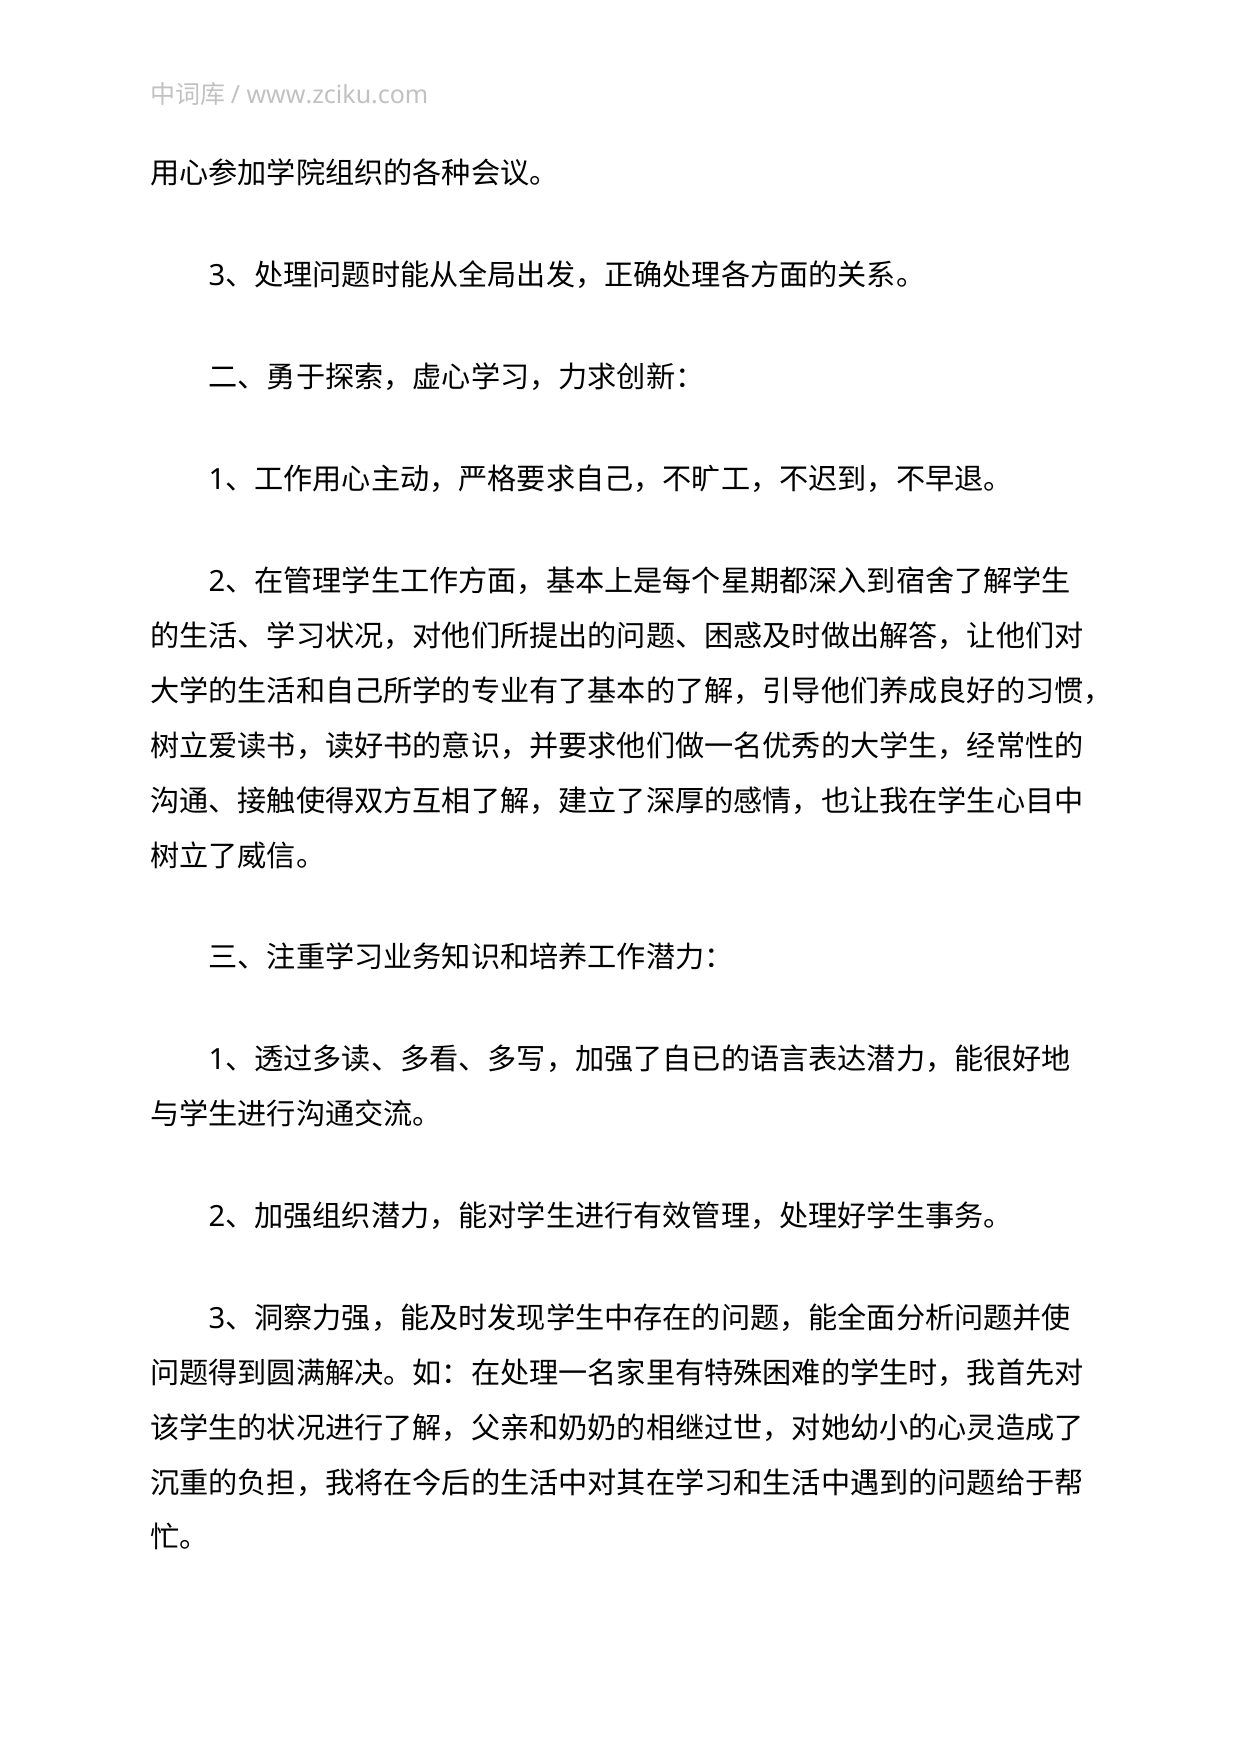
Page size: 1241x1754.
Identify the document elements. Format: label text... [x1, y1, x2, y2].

text 1、透过多读、多看、多写，加强了自已的语言表达潜力，能很好地与学生进行沟通交流。 [150, 1036, 1090, 1133]
text 二、勇于探索，虚心学习，力求创新： [150, 354, 1090, 396]
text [150, 150, 1090, 192]
text 3、处理问题时能从全局出发，正确处理各方面的关系。 [150, 252, 1090, 294]
text 1、工作用心主动，严格要求自己，不旷工，不迟到，不早退。 [150, 456, 1090, 498]
text 2、加强组织潜力，能对学生进行有效管理，处理好学生事务。 [150, 1192, 1090, 1235]
text 2、在管理学生工作方面，基本上是每个星期都深入到宿舍了解学生的生活、学习状况，对他们所提出的问题、困惑及时做出解答，让他们对大学的生活和自己所学的专业有了基本的了解，引导他们养成良好的习惯，树立爱读书，读好书的意识，并要求他们做一名优秀的大学生，经常性的沟通、接触使得双方互相了解，建立了深厚的感情，也让我在学生心目中树立了威信。 [150, 557, 1090, 874]
text 三、注重学习业务知识和培养工作潜力： [150, 934, 1090, 976]
text 3、洞察力强，能及时发现学生中存在的问题，能全面分析问题并使问题得到圆满解决。如：在处理一名家里有特殊困难的学生时，我首先对该学生的状况进行了解，父亲和奶奶的相继过世，对她幼小的心灵造成了沉重的负担，我将在今后的生活中对其在学习和生活中遇到的问题给于帮忙。 [150, 1294, 1090, 1556]
